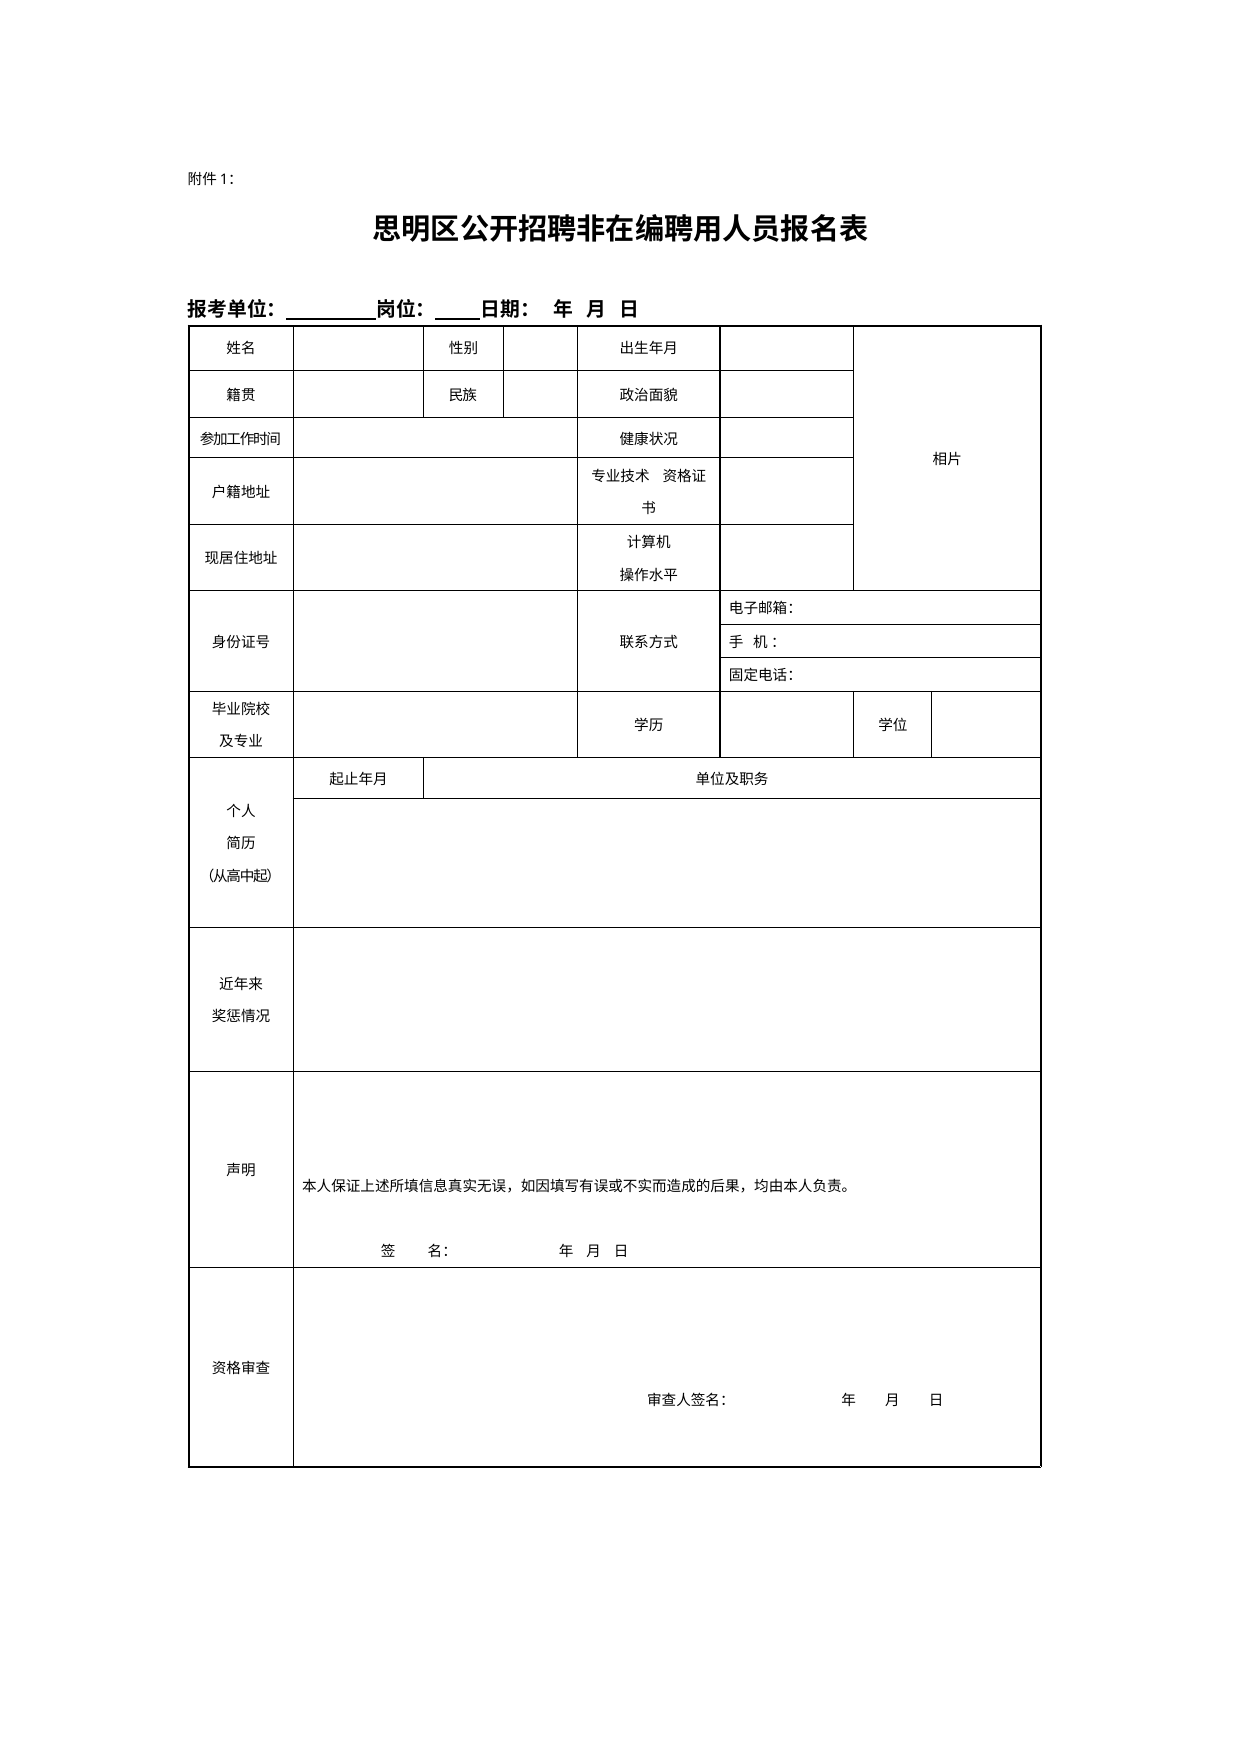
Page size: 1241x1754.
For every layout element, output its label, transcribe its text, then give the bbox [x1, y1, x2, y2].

table_cell [721, 458, 853, 524]
table_cell 单位及职务 [424, 758, 1040, 798]
table_header 性别 [424, 327, 503, 369]
table_cell 政治面貌 [578, 371, 719, 417]
table_cell 现居住地址 [190, 525, 293, 590]
table_cell [294, 458, 577, 524]
table_cell [721, 525, 853, 590]
table_cell 学历 [578, 692, 719, 757]
table_cell 身份证号 [190, 591, 293, 691]
table_cell [721, 418, 853, 457]
table_cell 审查人签名： 年 月 日 [294, 1268, 1040, 1466]
table_header 相片 [854, 327, 1040, 590]
table_cell [294, 692, 577, 757]
table_cell [294, 799, 1040, 927]
table_cell 手 机 ： [721, 625, 1040, 657]
table_cell [721, 692, 853, 757]
table_cell [294, 591, 577, 691]
table_cell 联系方式 [578, 591, 719, 691]
table_cell 固定电话： [721, 658, 1040, 691]
text 思明区公开招聘非在编聘用人员报名表 [187, 194, 1053, 259]
table_cell 起止年月 [294, 758, 423, 798]
table_cell 健康状况 [578, 418, 719, 457]
table_cell 个人 简历 （从高中起） [190, 758, 293, 927]
table_header [504, 327, 577, 369]
table_header 出生年月 [578, 327, 719, 369]
table_cell 专业技术 资格证书 [578, 458, 719, 524]
table_cell [504, 371, 577, 417]
table_cell 本人保证上述所填信息真实无误，如因填写有误或不实而造成的后果，均由本人负责。 签 名： 年 月 日 [294, 1072, 1040, 1267]
table_cell 电子邮箱： [721, 591, 1040, 624]
text 附件1： [187, 162, 1053, 194]
text 报考单位： 岗位： 日期： 年 月 日 [187, 292, 1053, 324]
table_cell 民族 [424, 371, 503, 417]
table_cell [294, 371, 423, 417]
table_cell 籍贯 [190, 371, 293, 417]
table_cell 学位 [854, 692, 931, 757]
table_cell 资格审查 [190, 1268, 293, 1466]
table_cell [294, 928, 1040, 1071]
table_cell [932, 692, 1040, 757]
table_cell [294, 418, 577, 457]
table_cell 近年来 奖惩情况 [190, 928, 293, 1071]
table_header [721, 327, 853, 369]
table_cell 声明 [190, 1072, 293, 1267]
table_cell [294, 525, 577, 590]
table_cell 户籍地址 [190, 458, 293, 524]
table_header 姓名 [190, 327, 293, 369]
table_cell [721, 371, 853, 417]
table_cell 毕业院校 及专业 [190, 692, 293, 757]
table_cell 参加工作时间 [190, 418, 293, 457]
table_cell 计算机 操作水平 [578, 525, 719, 590]
table_header [294, 327, 423, 369]
